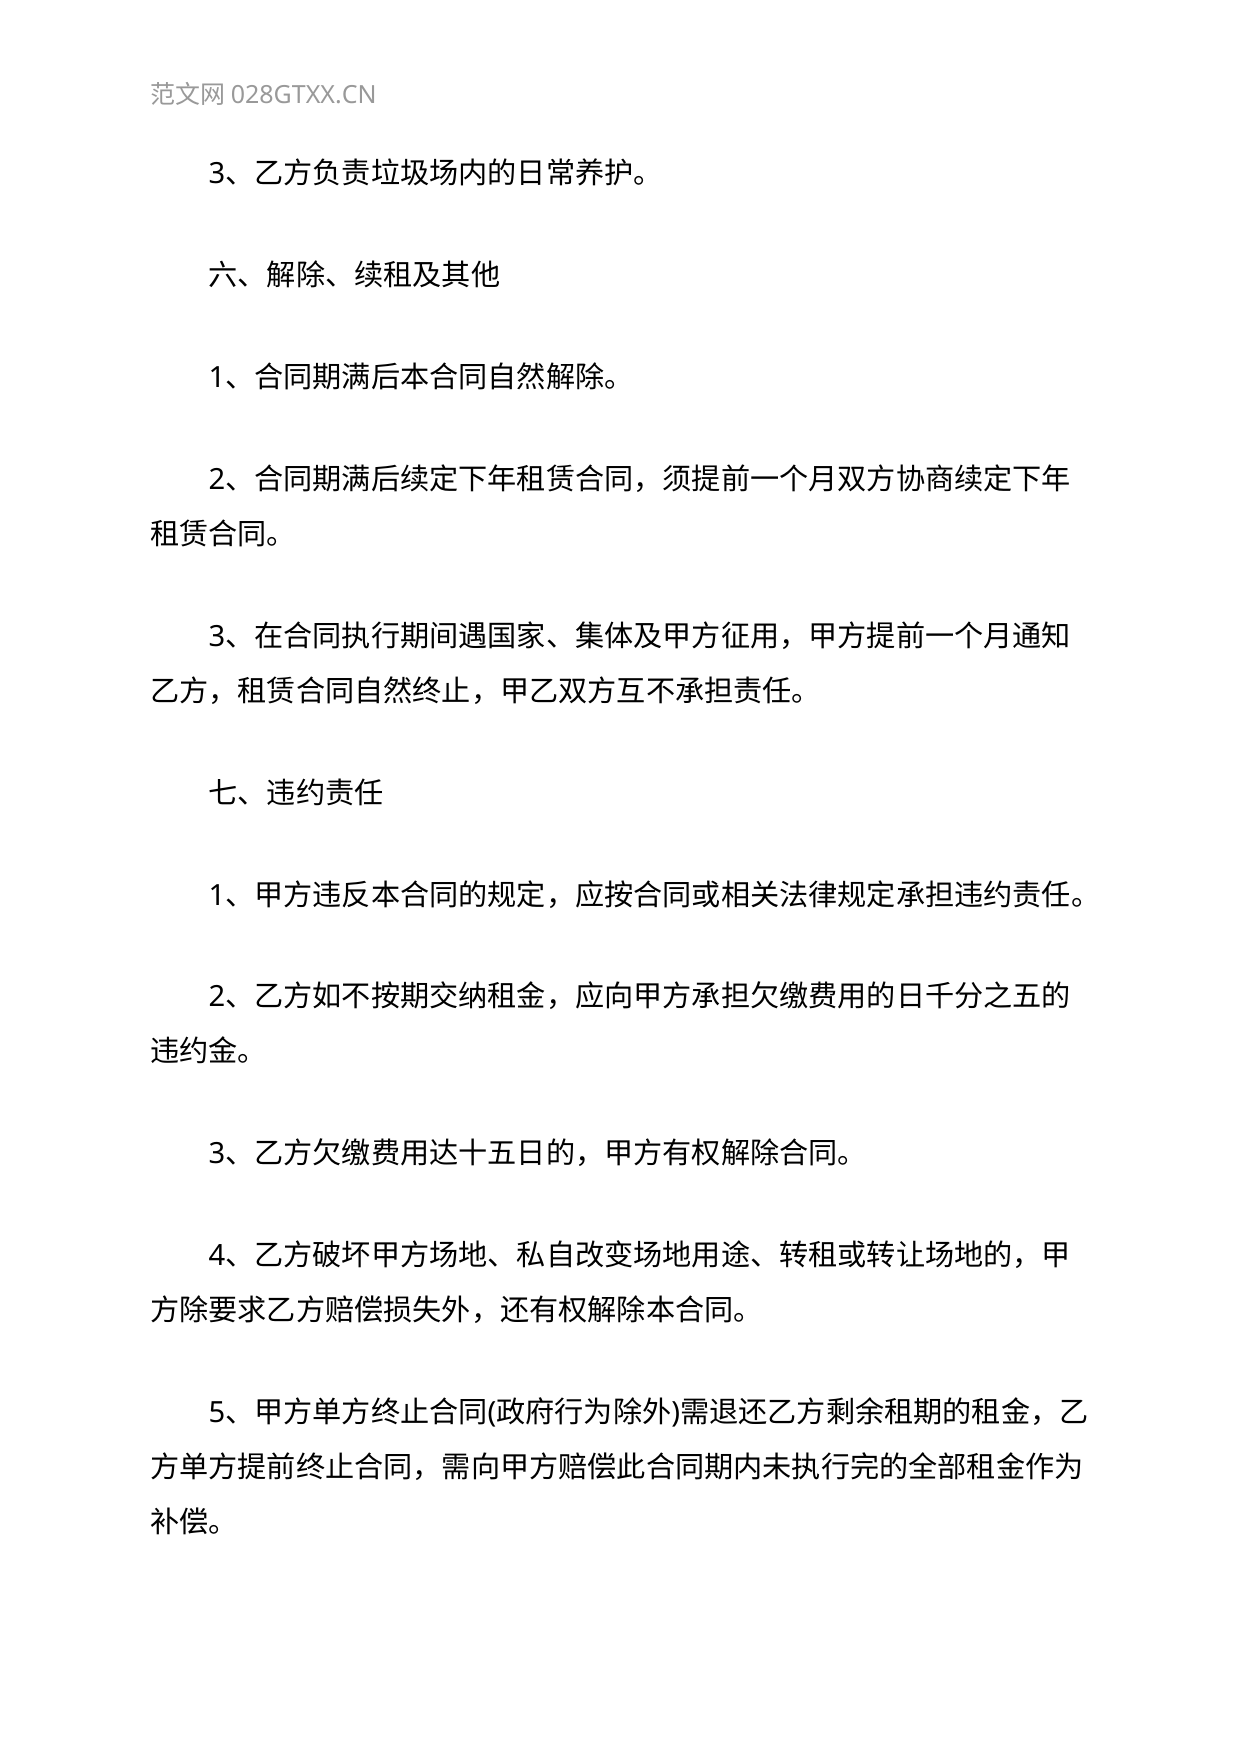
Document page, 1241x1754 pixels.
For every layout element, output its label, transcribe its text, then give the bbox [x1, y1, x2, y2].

text 1、合同期满后本合同自然解除。 [150, 354, 1090, 396]
text 5、甲方单方终止合同(政府行为除外)需退还乙方剩余租期的租金，乙方单方提前终止合同，需向甲方赔偿此合同期内未执行完的全部租金作为补偿。 [150, 1388, 1090, 1541]
text 3、在合同执行期间遇国家、集体及甲方征用，甲方提前一个月通知乙方，租赁合同自然终止，甲乙双方互不承担责任。 [150, 612, 1090, 710]
text 3、乙方负责垃圾场内的日常养护。 [150, 150, 1090, 192]
text 4、乙方破坏甲方场地、私自改变场地用途、转租或转让场地的，甲方除要求乙方赔偿损失外，还有权解除本合同。 [150, 1232, 1090, 1329]
text 七、违约责任 [150, 769, 1090, 812]
text 1、甲方违反本合同的规定，应按合同或相关法律规定承担违约责任。 [150, 871, 1090, 913]
text 2、合同期满后续定下年租赁合同，须提前一个月双方协商续定下年租赁合同。 [150, 456, 1090, 553]
text 2、乙方如不按期交纳租金，应向甲方承担欠缴费用的日千分之五的违约金。 [150, 973, 1090, 1070]
text 3、乙方欠缴费用达十五日的，甲方有权解除合同。 [150, 1130, 1090, 1172]
text 六、解除、续租及其他 [150, 252, 1090, 294]
